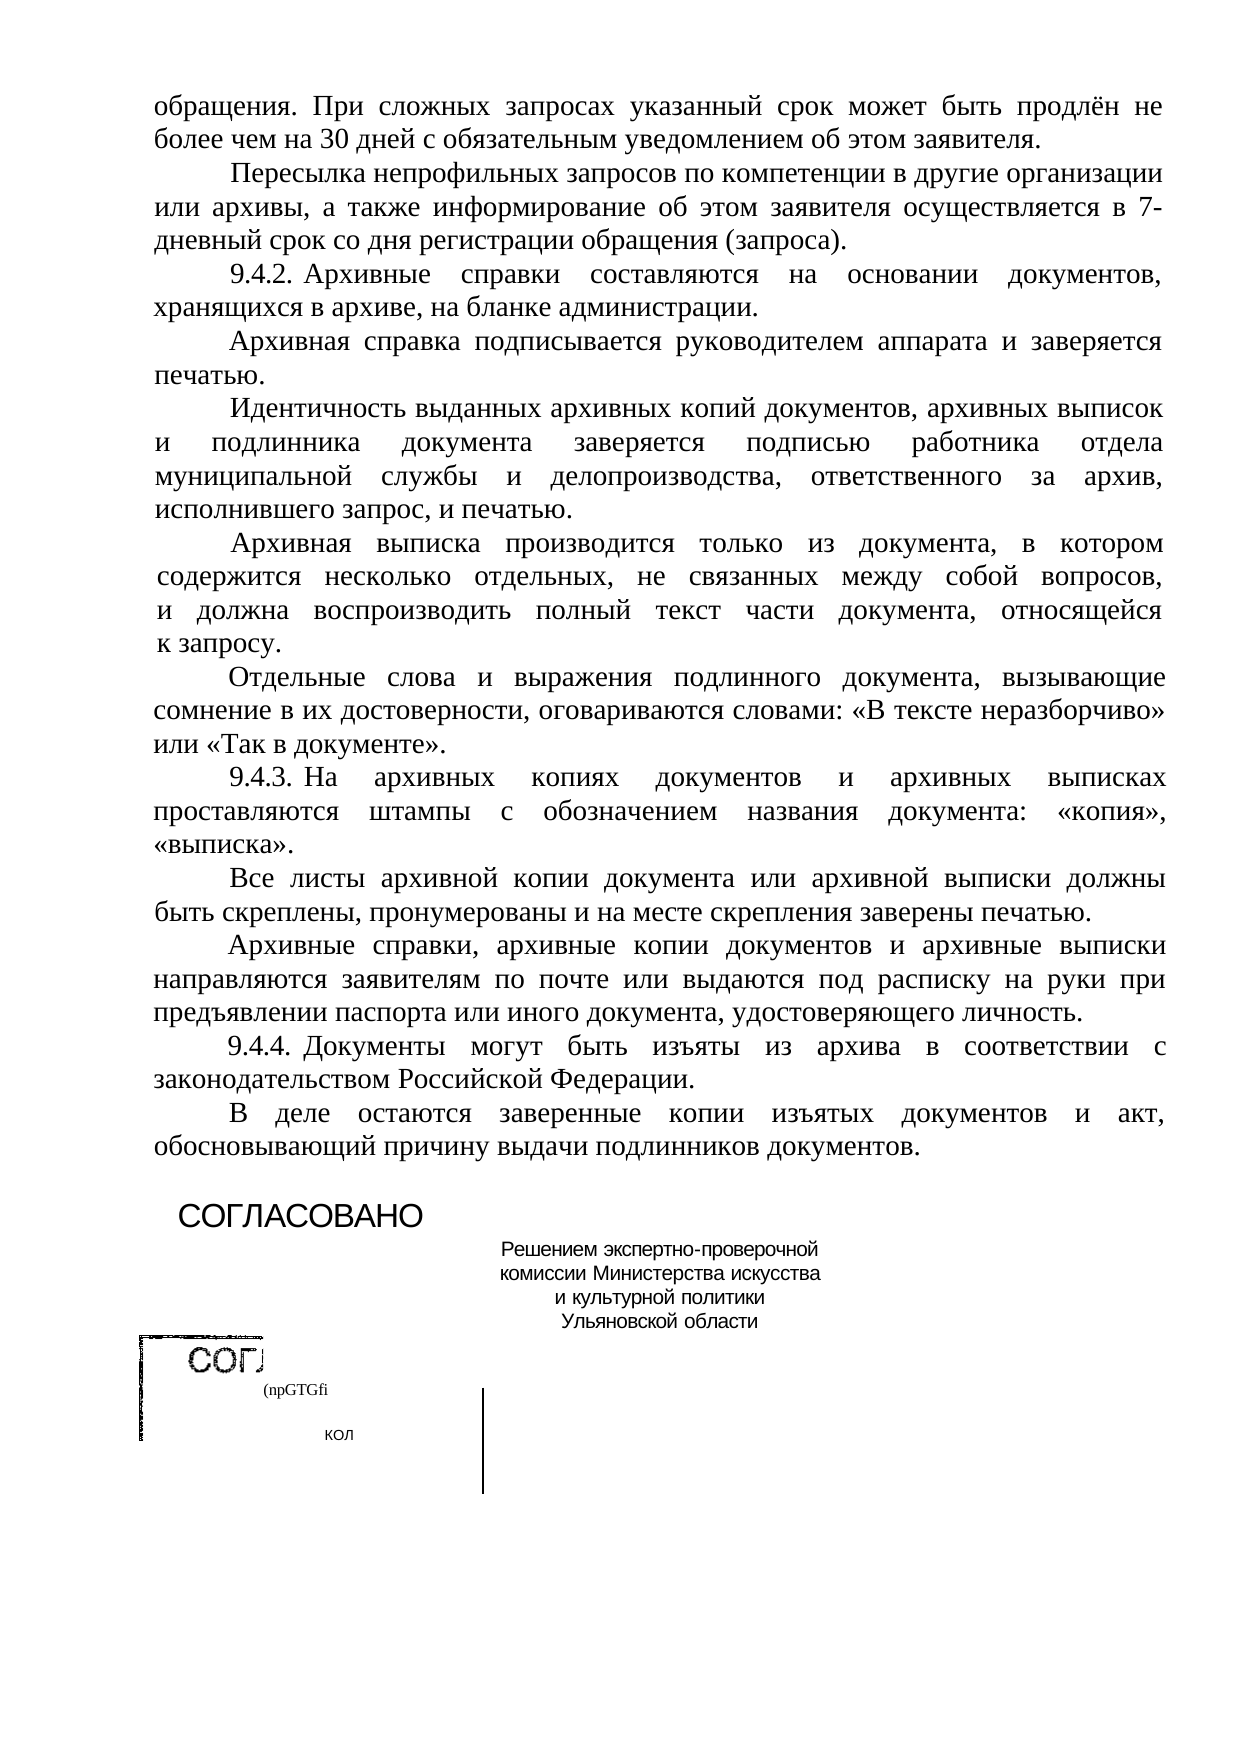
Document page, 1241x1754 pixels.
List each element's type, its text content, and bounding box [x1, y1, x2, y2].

text Отдельные слова и выражения подлинного документа, вызывающие сомнение в их достоверности, оговариваются словами: «В тексте неразборчиво» или «Так в документе». [153, 659, 1167, 760]
text Идентичность выданных архивных копий документов, архивных выписок и подлинника документа заверяется подписью работника отдела муниципальной службы и делопроизводства, ответственного за архив, исполнившего запрос, и печатью. [154, 391, 1164, 525]
text КОЛ [324, 1427, 354, 1444]
text Архивная выписка производится только из документа, в котором содержится несколько отдельных, не связанных между собой вопросов, и должна воспроизводить полный текст части документа, относящейся к запросу. [157, 525, 1164, 659]
text СОГЛACOBAHO [153, 1196, 1167, 1234]
text (npGTGfi [264, 1380, 1167, 1399]
text 9.4.3. На архивных копиях документов и архивных выписках проставляются штампы с обозначением названия документа: «копия», «выписка». [153, 760, 1167, 861]
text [153, 89, 1164, 156]
text Пересылка непрофильных запросов по компетенции в другие организации или архивы, а также информирование об этом заявителя осуществляется в 7-дневный срок со дня регистрации обращения (запроса). [154, 156, 1163, 256]
text Все листы архивной копии документа или архивной выписки должны быть скреплены, пронумерованы и на месте скрепления заверены печатью. [154, 861, 1167, 928]
text 9.4.2. Архивные справки составляются на основании документов, хранящихся в архиве, на бланке администрации. [153, 256, 1162, 323]
text Архивные справки, архивные копии документов и архивные выписки направляются заявителям по почте или выдаются под расписку на руки при предъявлении паспорта или иного документа, удостоверяющего личность. [153, 928, 1167, 1028]
text В деле остаются заверенные копии изъятых документов и акт, обосновывающий причину выдачи подлинников документов. [153, 1095, 1165, 1162]
text комиссии Министерства искусства [153, 1262, 1167, 1286]
text Решением экспертно-проверочной [153, 1238, 1167, 1262]
text Архивная справка подписывается руководителем аппарата и заверяется печатью. [154, 324, 1163, 391]
text 9.4.4. Документы могут быть изъяты из архива в соответствии с законодательством Российской Федерации. [153, 1028, 1167, 1095]
text и культурной политики [153, 1286, 1167, 1309]
text Ульяновской области [153, 1309, 1167, 1333]
